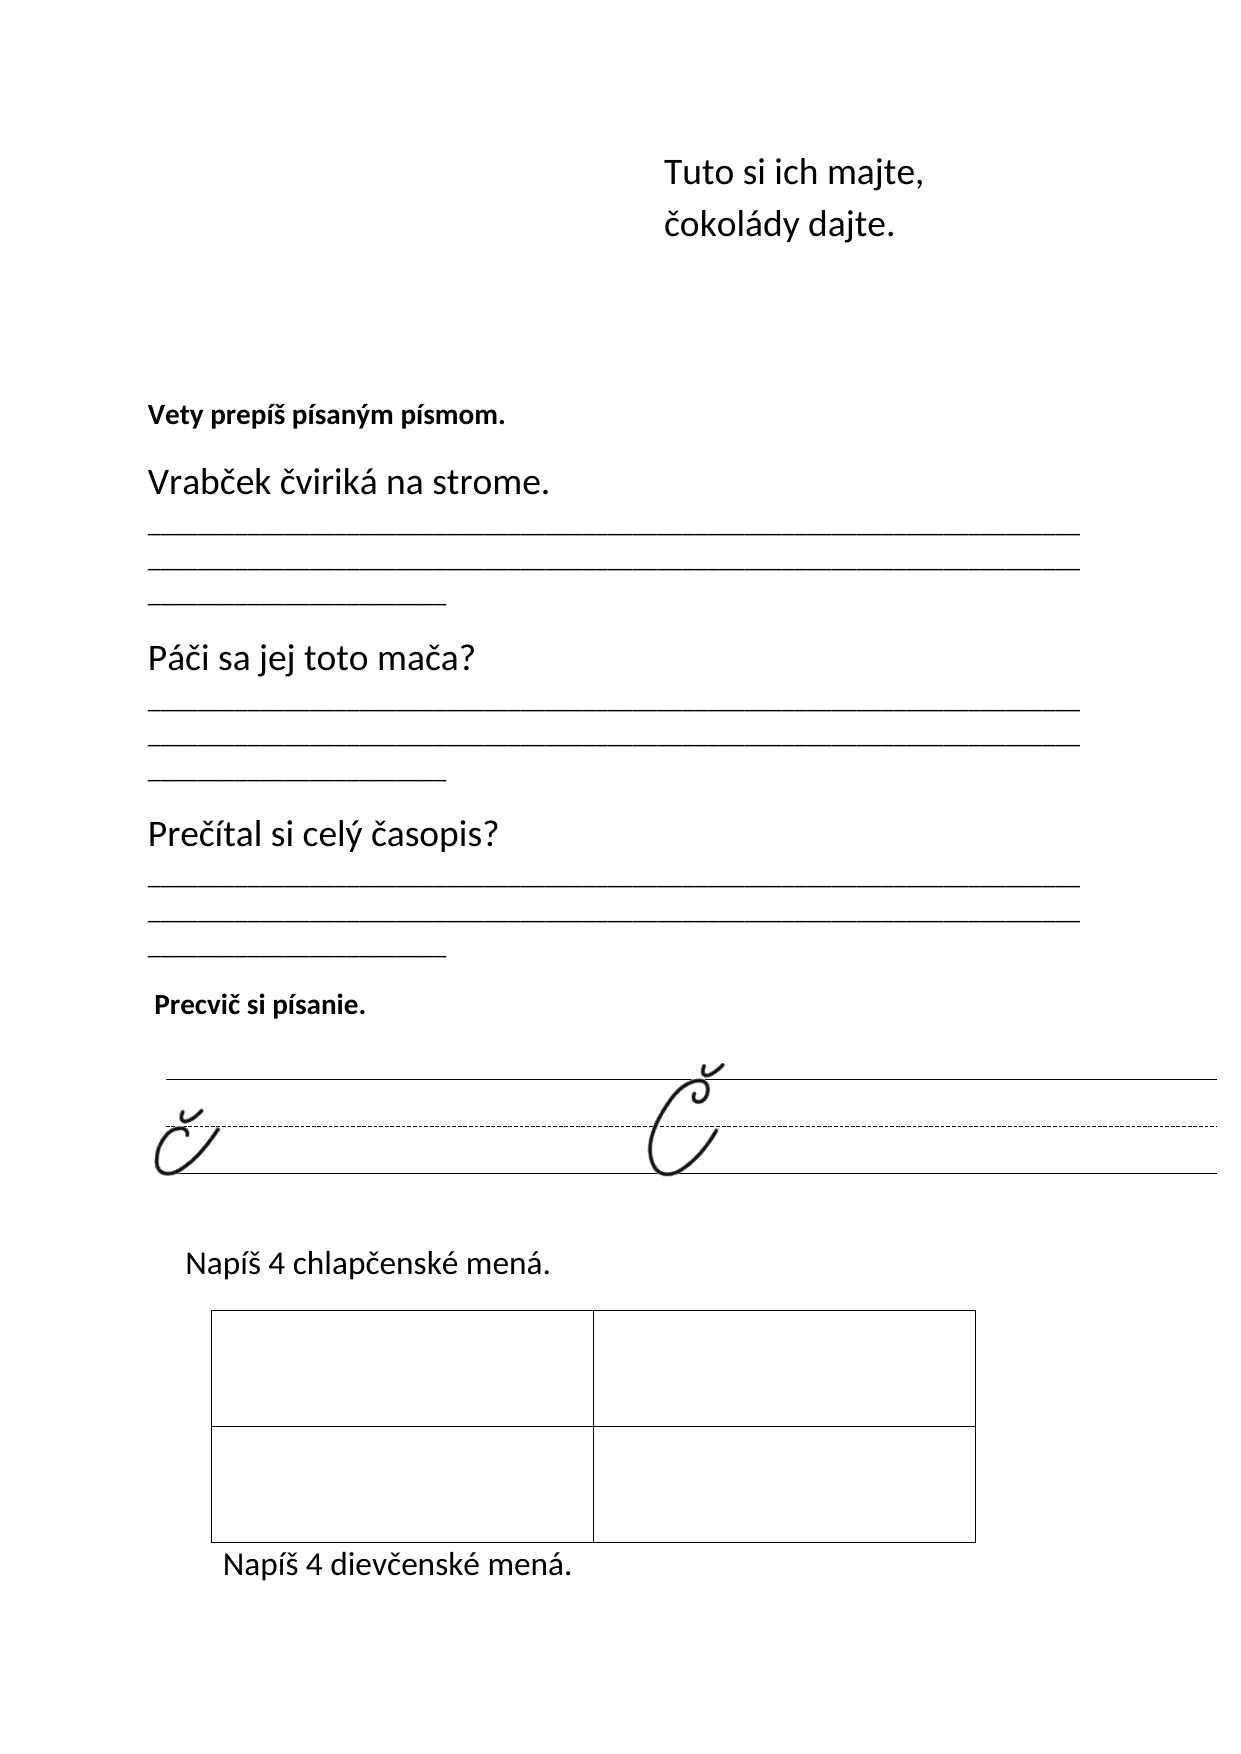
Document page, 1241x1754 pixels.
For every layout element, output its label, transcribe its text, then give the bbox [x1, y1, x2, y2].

text Vrabček čviriká na strome. ______________________________________________________________________________________________________________________________________________________________________________ [148, 458, 1093, 609]
table_cell [594, 1427, 975, 1542]
text Prečítal si celý časopis? ______________________________________________________________________________________________________________________________________________________________________________ [148, 810, 1093, 961]
picture [147, 1107, 223, 1177]
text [148, 148, 1093, 246]
text Vety prepíš písaným písmom. [148, 396, 1093, 432]
table_header [212, 1311, 593, 1426]
table_header [594, 1311, 975, 1426]
text Páči sa jej toto mača? ______________________________________________________________________________________________________________________________________________________________________________ [148, 634, 1093, 785]
picture [645, 1063, 729, 1180]
text Napíš 4 chlapčenské mená. [185, 1242, 1093, 1283]
list Napíš 4 dievčenské mená. [223, 1543, 1093, 1584]
text Precvič si písanie. [148, 986, 1093, 1022]
table_cell [212, 1427, 593, 1542]
